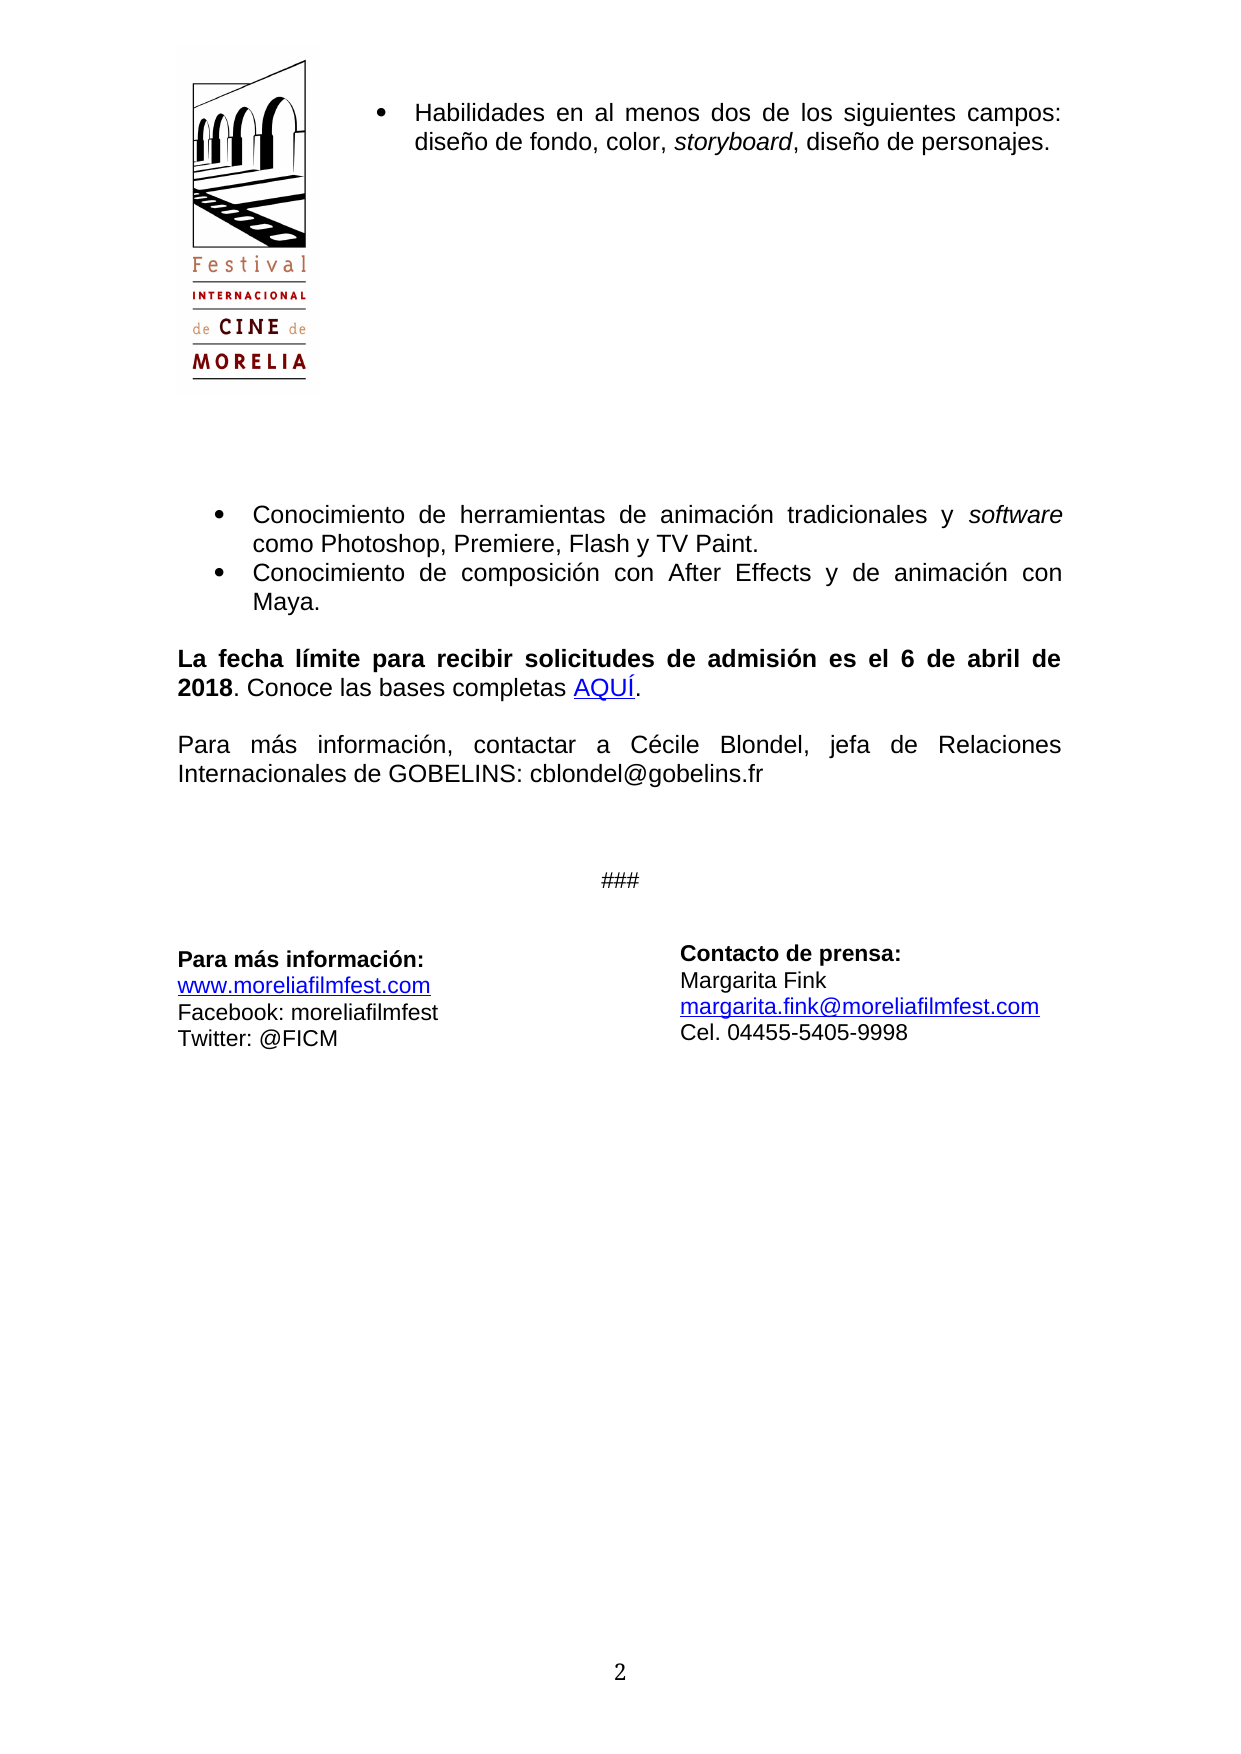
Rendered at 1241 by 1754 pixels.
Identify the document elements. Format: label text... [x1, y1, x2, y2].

text Para más información: [177, 946, 1063, 972]
list Conocimiento de herramientas de animación tradicionales y software como Photoshop, Premiere, Flash y TV Paint. [215, 500, 1063, 558]
picture [177, 44, 321, 395]
text www.moreliafilmfest.com [177, 972, 1063, 999]
text La fecha límite para recibir solicitudes de admisión es el 6 de abril de 2018. Conoce las bases completas AQUÍ. [177, 644, 1063, 702]
text Facebook: moreliafilmfest [177, 999, 1063, 1025]
text ### [177, 867, 1063, 893]
list Habilidades en al menos dos de los siguientes campos: diseño de fondo, color, storyboard, diseño de personajes. [215, 98, 1063, 155]
text Twitter: @FICM [177, 1025, 1063, 1052]
text Para más información, contactar a Cécile Blondel, jefa de Relaciones Internacionales de GOBELINS: cblondel@gobelins.fr [177, 731, 1063, 788]
list Conocimiento de composición con After Effects y de animación con Maya. [215, 558, 1063, 616]
